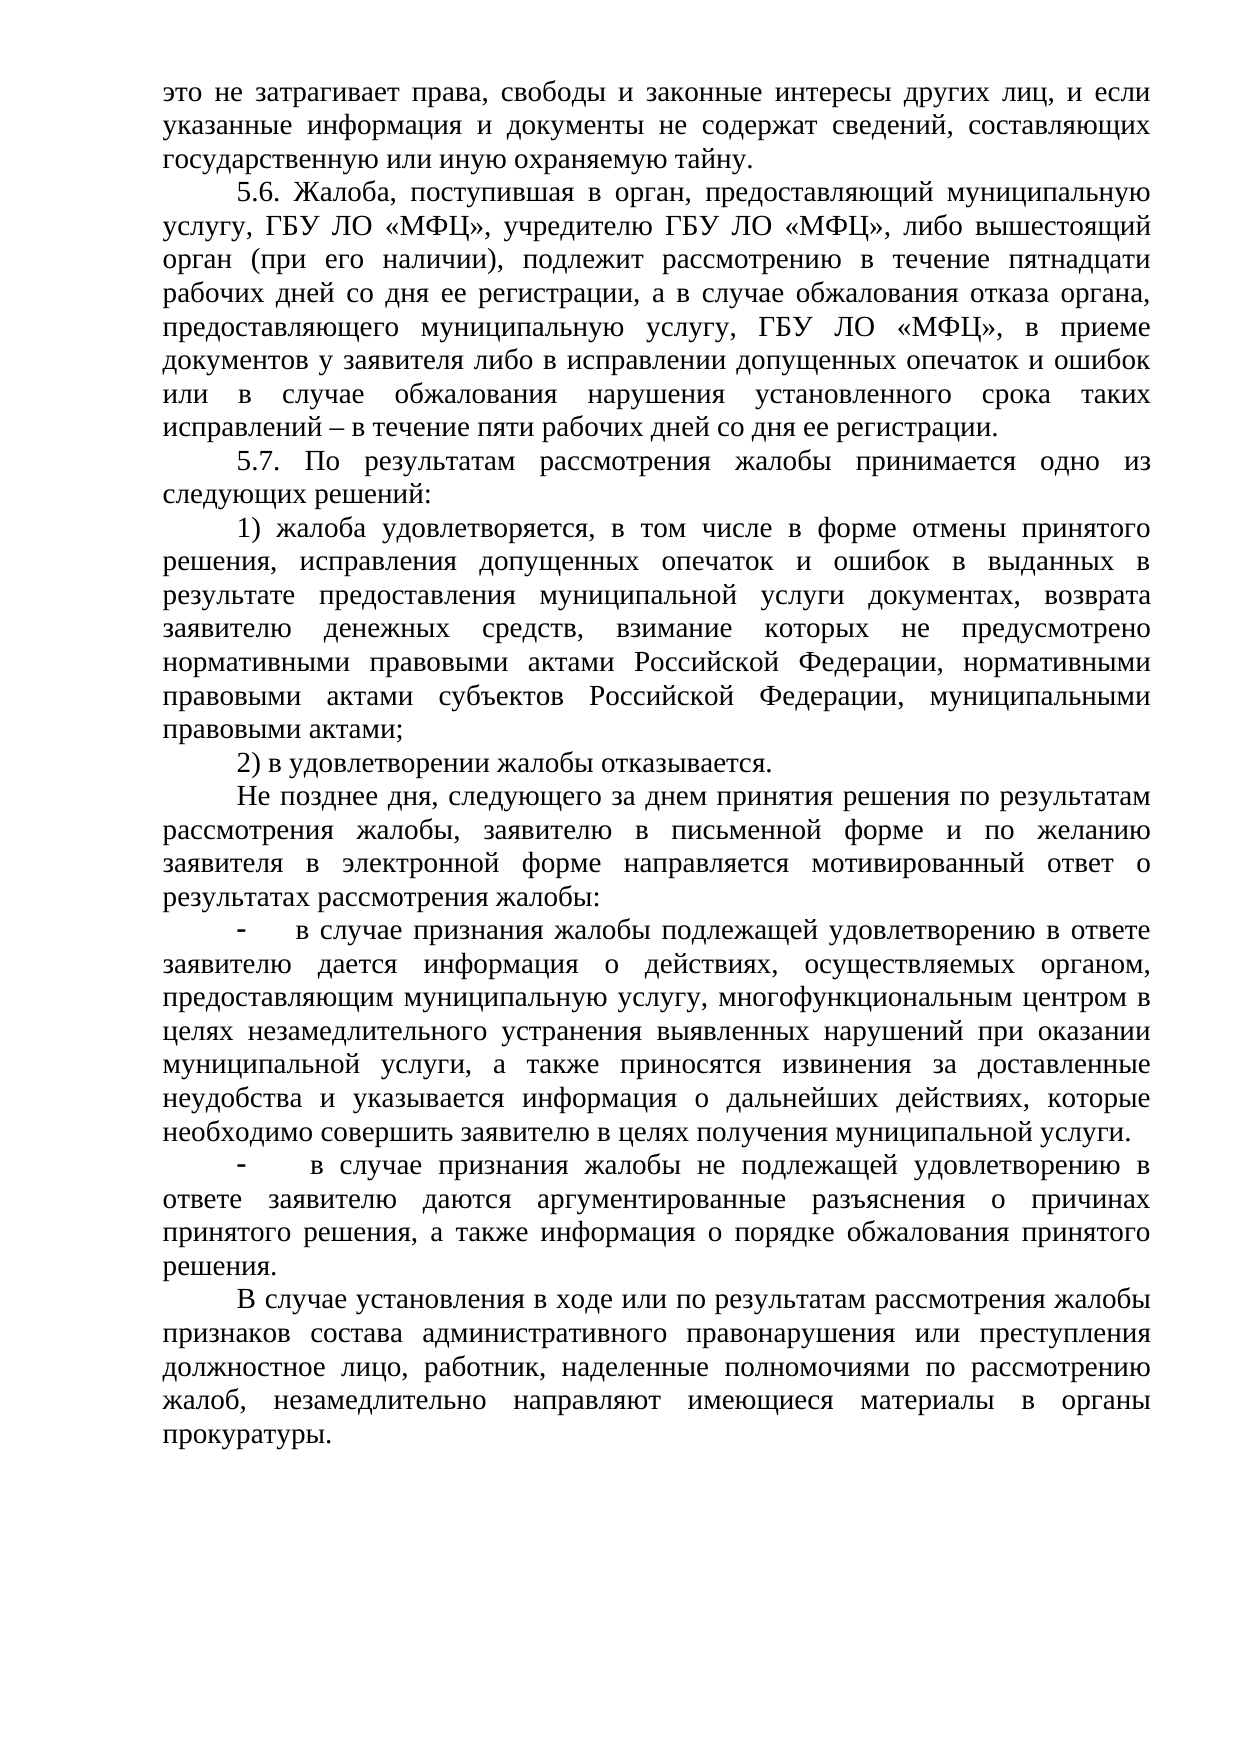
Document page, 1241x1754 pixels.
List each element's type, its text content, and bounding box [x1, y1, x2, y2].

text 5.7. По результатам рассмотрения жалобы принимается одно из следующих решений: [162, 443, 1152, 510]
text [162, 74, 1152, 174]
text В случае установления в ходе или по результатам рассмотрения жалобы признаков состава административного правонарушения или преступления должностное лицо, работник, наделенные полномочиями по рассмотрению жалоб, незамедлительно направляют имеющиеся материалы в органы прокуратуры. [162, 1282, 1152, 1449]
list в случае признания жалобы не подлежащей удовлетворению в ответе заявителю даются аргументированные разъяснения о причинах принятого решения, а также информация о порядке обжалования принятого решения. [162, 1147, 1152, 1282]
text 1) жалоба удовлетворяется, в том числе в форме отмены принятого решения, исправления допущенных опечаток и ошибок в выданных в результате предоставления муниципальной услуги документах, возврата заявителю денежных средств, взимание которых не предусмотрено нормативными правовыми актами Российской Федерации, нормативными правовыми актами субъектов Российской Федерации, муниципальными правовыми актами; [162, 510, 1152, 745]
text Не позднее дня, следующего за днем принятия решения по результатам рассмотрения жалобы, заявителю в письменной форме и по желанию заявителя в электронной форме направляется мотивированный ответ о результатах рассмотрения жалобы: [162, 778, 1152, 912]
text 2) в удовлетворении жалобы отказывается. [162, 745, 1152, 778]
list в случае признания жалобы подлежащей удовлетворению в ответе заявителю дается информация о действиях, осуществляемых органом, предоставляющим муниципальную услугу, многофункциональным центром в целях незамедлительного устранения выявленных нарушений при оказании муниципальной услуги, а также приносятся извинения за доставленные неудобства и указывается информация о дальнейших действиях, которые необходимо совершить заявителю в целях получения муниципальной услуги. [162, 912, 1152, 1147]
text 5.6. Жалоба, поступившая в орган, предоставляющий муниципальную услугу, ГБУ ЛО «МФЦ», учредителю ГБУ ЛО «МФЦ», либо вышестоящий орган (при его наличии), подлежит рассмотрению в течение пятнадцати рабочих дней со дня ее регистрации, а в случае обжалования отказа органа, предоставляющего муниципальную услугу, ГБУ ЛО «МФЦ», в приеме документов у заявителя либо в исправлении допущенных опечаток и ошибок или в случае обжалования нарушения установленного срока таких исправлений – в течение пяти рабочих дней со дня ее регистрации. [162, 174, 1152, 443]
